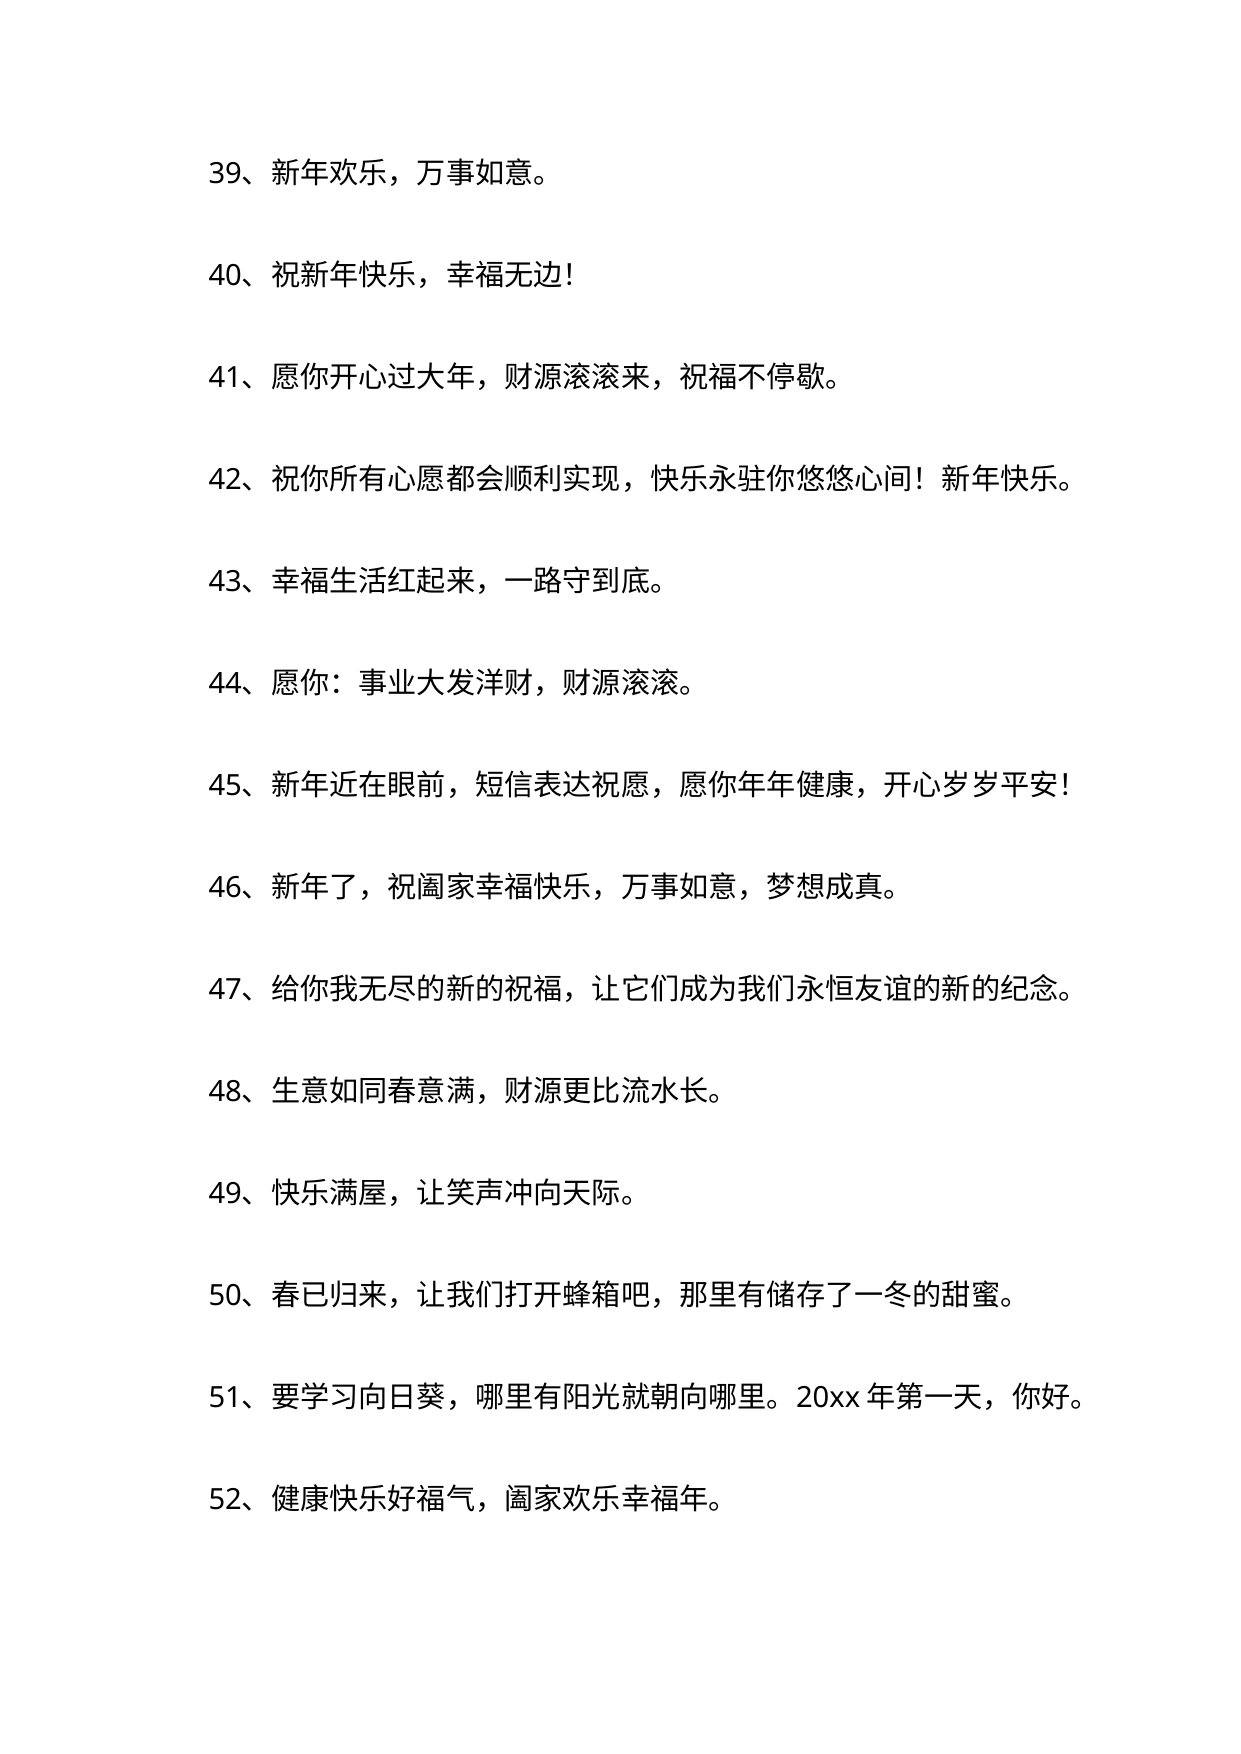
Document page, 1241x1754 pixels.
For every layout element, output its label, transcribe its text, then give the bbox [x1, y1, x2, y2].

text 47、给你我无尽的新的祝福，让它们成为我们永恒友谊的新的纪念。 [150, 966, 1090, 1008]
text 41、愿你开心过大年，财源滚滚来，祝福不停歇。 [150, 354, 1090, 396]
text 43、幸福生活红起来，一路守到底。 [150, 558, 1090, 600]
text 44、愿你：事业大发洋财，财源滚滚。 [150, 660, 1090, 702]
text 45、新年近在眼前，短信表达祝愿，愿你年年健康，开心岁岁平安！ [150, 762, 1090, 804]
text 50、春已归来，让我们打开蜂箱吧，那里有储存了一冬的甜蜜。 [150, 1272, 1090, 1314]
text 51、要学习向日葵，哪里有阳光就朝向哪里。20xx年第一天，你好。 [150, 1374, 1090, 1416]
text 52、健康快乐好福气，阖家欢乐幸福年。 [150, 1476, 1090, 1518]
text 40、祝新年快乐，幸福无边！ [150, 252, 1090, 294]
text 48、生意如同春意满，财源更比流水长。 [150, 1068, 1090, 1110]
text 42、祝你所有心愿都会顺利实现，快乐永驻你悠悠心间！新年快乐。 [150, 456, 1090, 498]
text 39、新年欢乐，万事如意。 [150, 150, 1090, 192]
text 49、快乐满屋，让笑声冲向天际。 [150, 1170, 1090, 1212]
text 46、新年了，祝阖家幸福快乐，万事如意，梦想成真。 [150, 864, 1090, 906]
